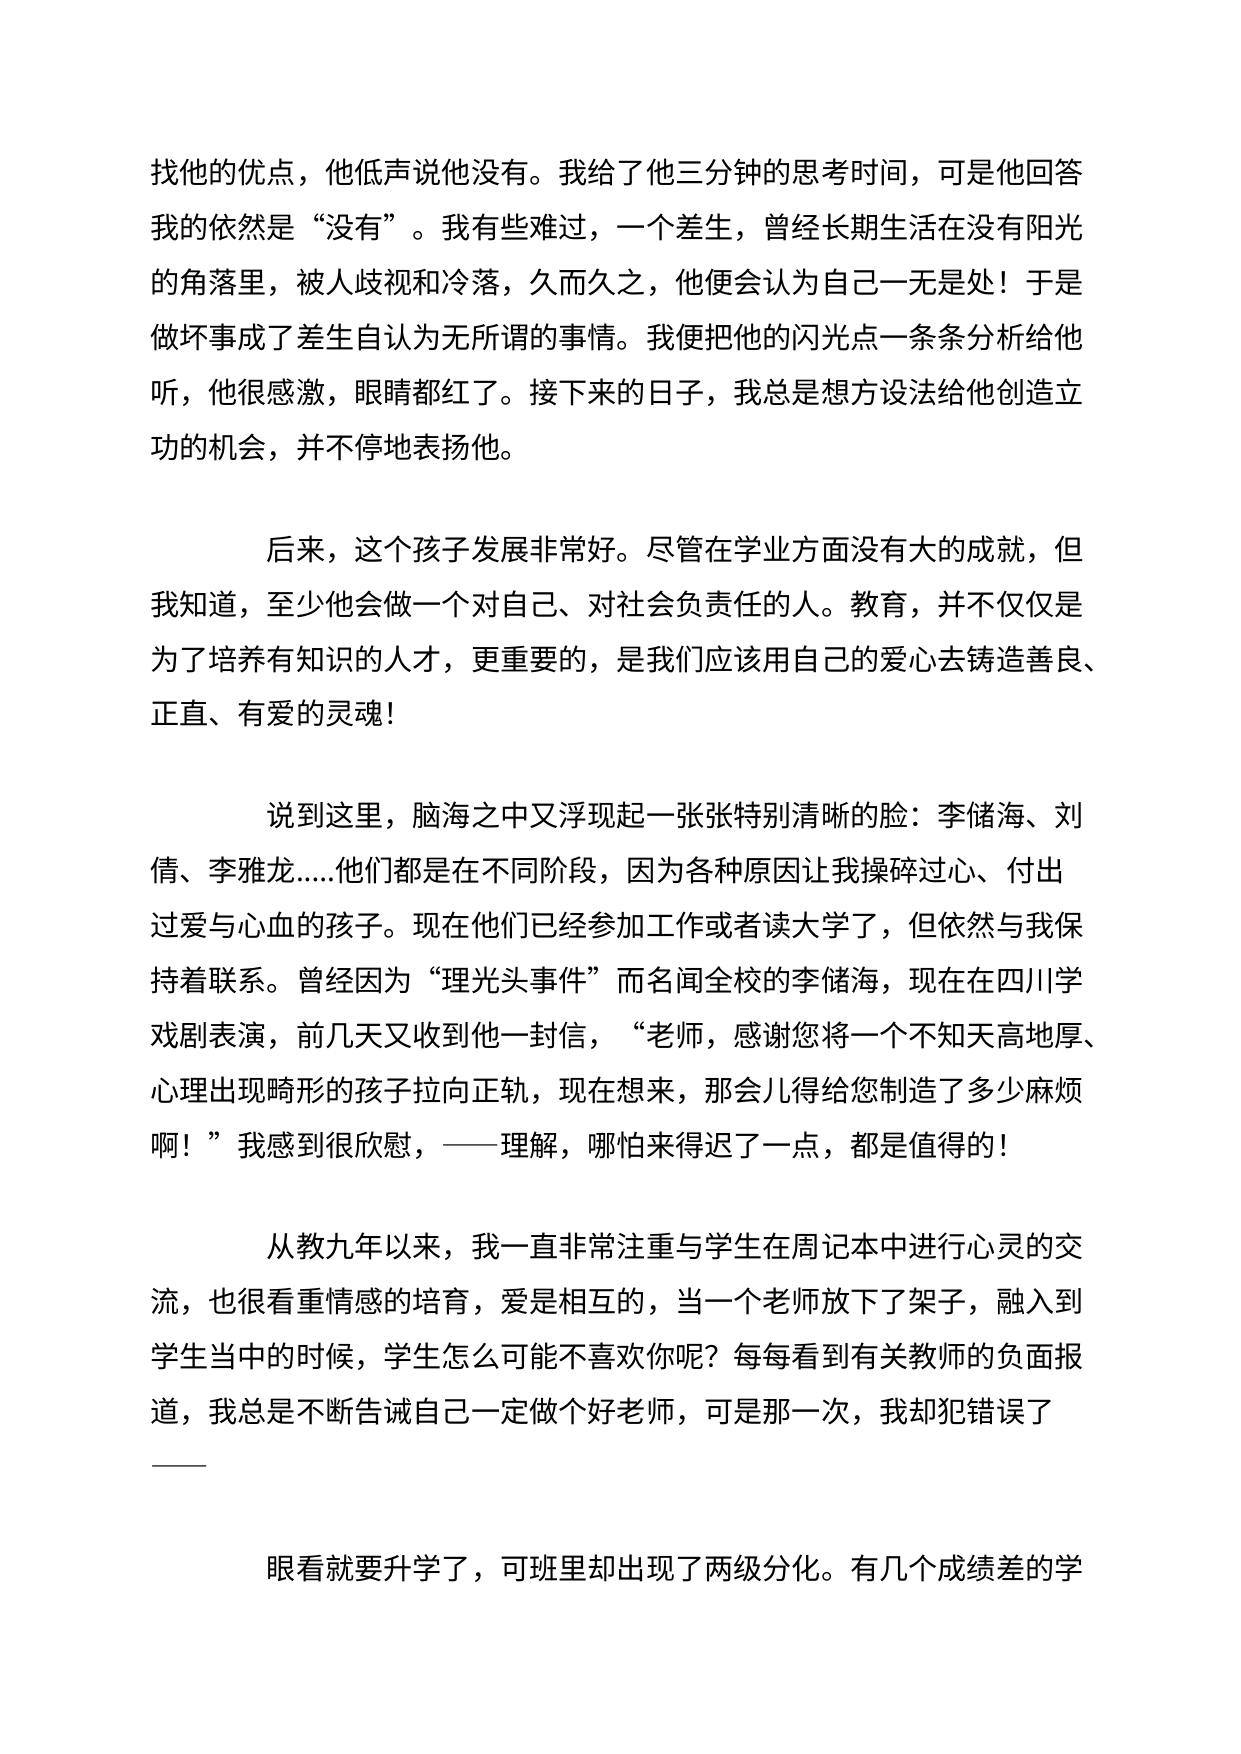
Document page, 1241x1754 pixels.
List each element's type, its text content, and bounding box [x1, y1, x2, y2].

text 从教九年以来，我一直非常注重与学生在周记本中进行心灵的交流，也很看重情感的培育，爱是相互的，当一个老师放下了架子，融入到学生当中的时候，学生怎么可能不喜欢你呢？每每看到有关教师的负面报道，我总是不断告诫自己一定做个好老师，可是那一次，我却犯错误了—— [150, 1224, 1090, 1486]
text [150, 150, 1090, 467]
text 说到这里，脑海之中又浮现起一张张特别清晰的脸：李储海、刘倩、李雅龙.....他们都是在不同阶段，因为各种原因让我操碎过心、付出过爱与心血的孩子。现在他们已经参加工作或者读大学了，但依然与我保持着联系。曾经因为“理光头事件”而名闻全校的李储海，现在在四川学戏剧表演，前几天又收到他一封信，“老师，感谢您将一个不知天高地厚、心理出现畸形的孩子拉向正轨，现在想来，那会儿得给您制造了多少麻烦啊！”我感到很欣慰，——理解，哪怕来得迟了一点，都是值得的！ [150, 793, 1090, 1164]
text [150, 1545, 1090, 1588]
text 后来，这个孩子发展非常好。尽管在学业方面没有大的成就，但我知道，至少他会做一个对自己、对社会负责任的人。教育，并不仅仅是为了培养有知识的人才，更重要的，是我们应该用自己的爱心去铸造善良、正直、有爱的灵魂！ [150, 526, 1090, 733]
